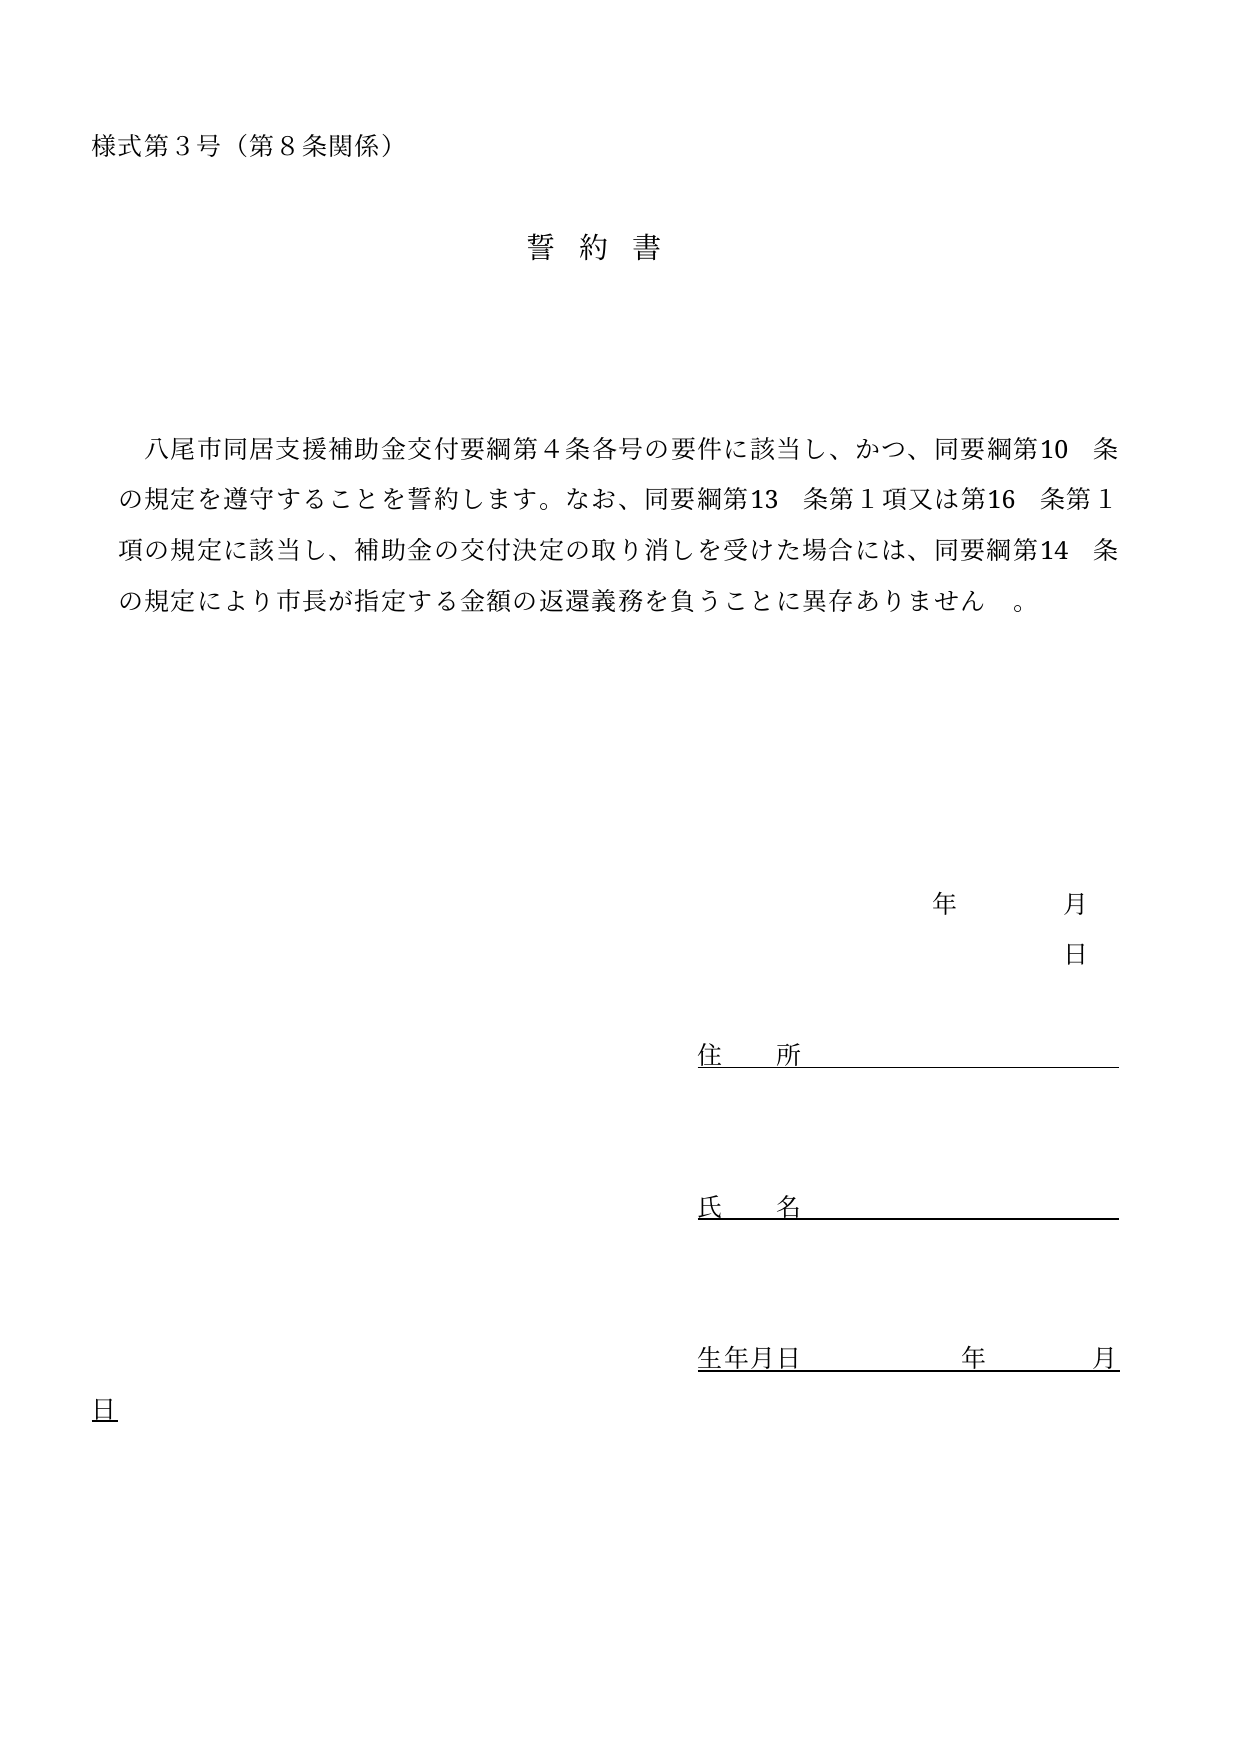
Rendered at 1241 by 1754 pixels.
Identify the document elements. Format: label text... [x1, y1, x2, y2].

text 様式第３号（第８条関係） [91, 119, 1119, 170]
text 住 所 [91, 1028, 1119, 1079]
text 八尾市同居支援補助金交付要綱第４条各号の要件に該当し、かつ、同要綱第10条の規定を遵守することを誓約します。なお、同要綱第13条第１項又は第16条第１項の規定に該当し、補助金の交付決定の取り消しを受けた場合には、同要綱第14条の規定により市長が指定する金額の返還義務を負うことに異存ありません。 [118, 422, 1119, 624]
text 生年月日 年 月 日 [91, 1332, 1119, 1433]
text 氏 名 [91, 1180, 1119, 1231]
text 年 月 日 [91, 877, 1090, 978]
text 誓約書 [91, 220, 1119, 271]
